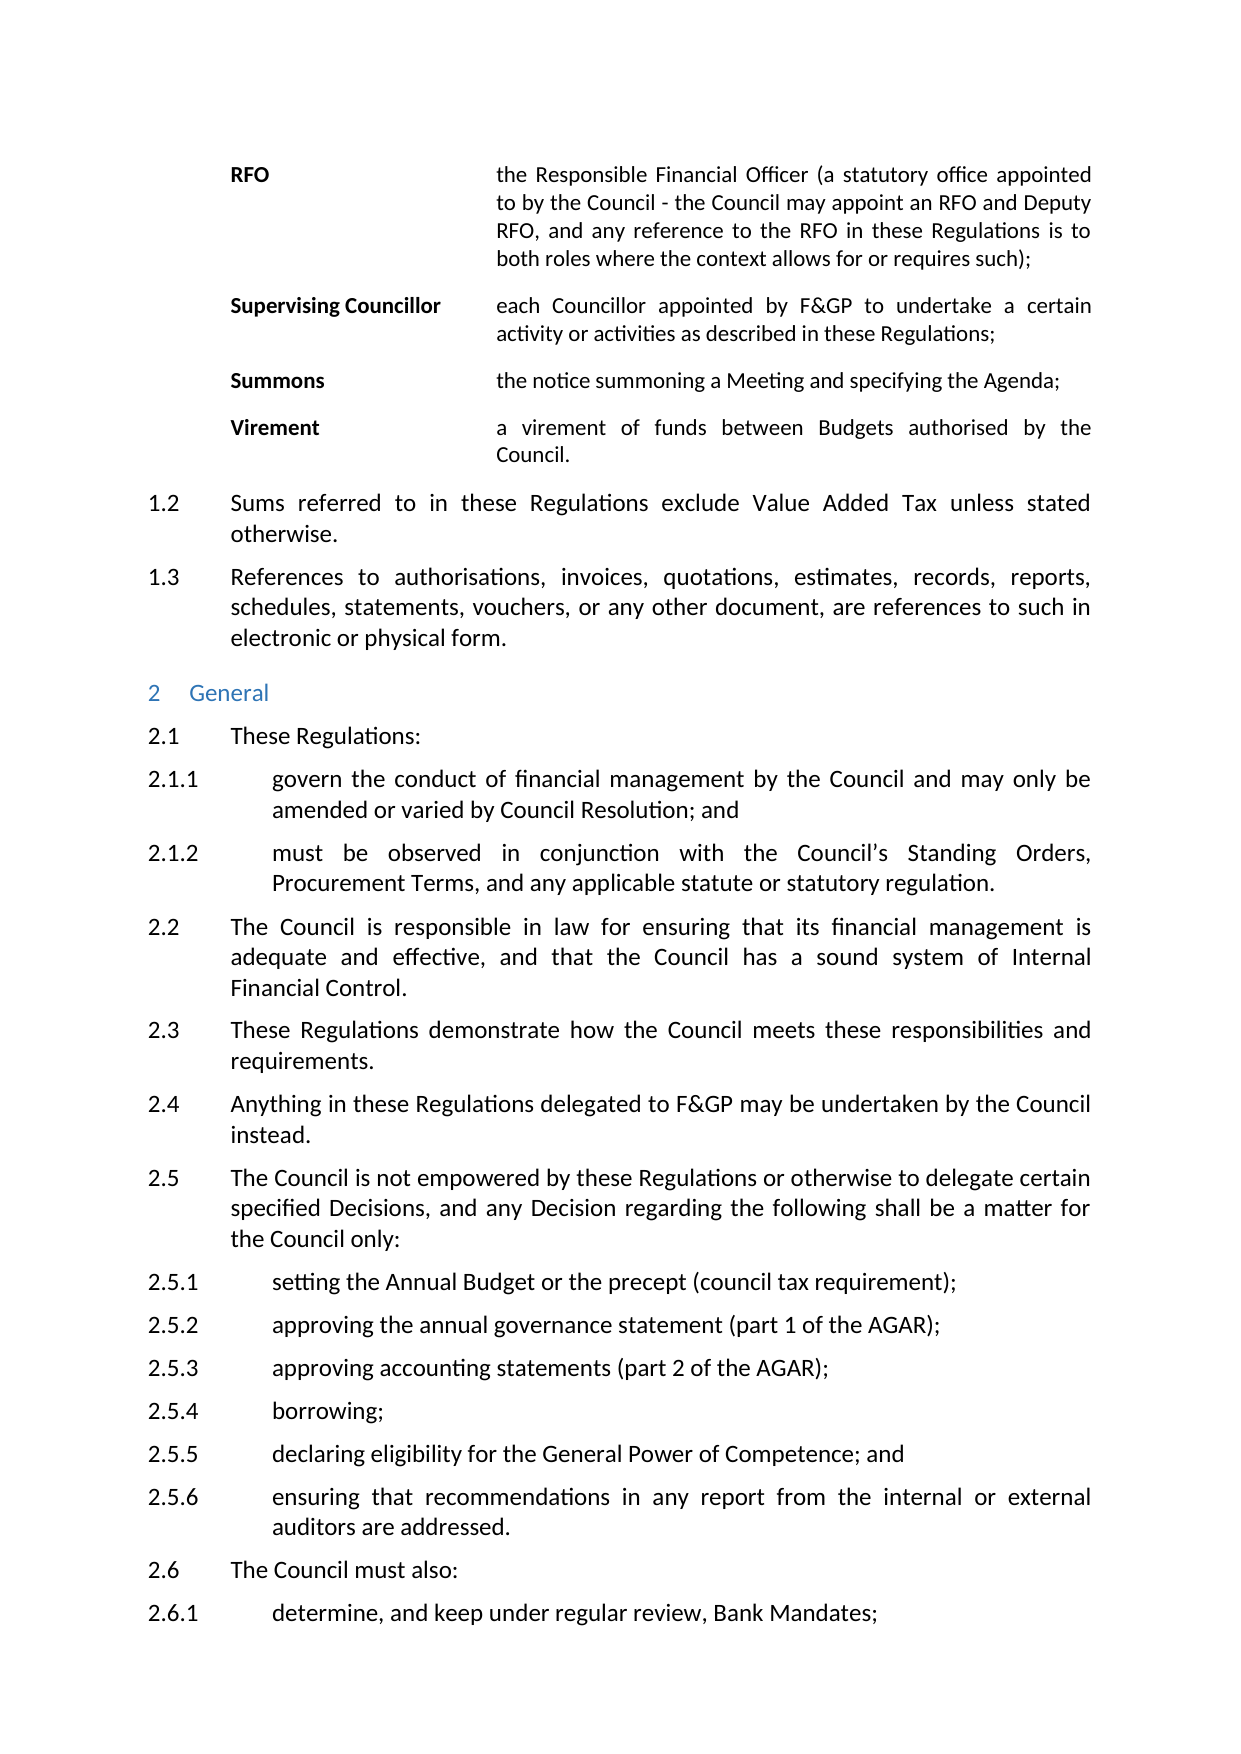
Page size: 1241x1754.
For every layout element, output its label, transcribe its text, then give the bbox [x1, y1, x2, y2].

table_cell Virement [230, 400, 496, 475]
text The Council is responsible in law for ensuring that its financial management is adequate and effective, and that the Council has a sound system of Internal Financial Control. [148, 911, 1092, 1002]
text declaring eligibility for the General Power of Competence; and [148, 1438, 1092, 1468]
text determine, and keep under regular review, Bank Mandates; [148, 1597, 1092, 1628]
text The Council must also: [148, 1554, 1092, 1585]
text govern the conduct of financial management by the Council and may only be amended or varied by Council Resolution; and [148, 763, 1092, 824]
text borrowing; [148, 1395, 1092, 1425]
text General [148, 677, 1092, 708]
table_cell RFO [230, 148, 496, 278]
text Sums referred to in these Regulations exclude Value Added Tax unless stated otherwise. [148, 487, 1092, 548]
text These Regulations demonstrate how the Council meets these responsibilities and requirements. [148, 1015, 1092, 1076]
text ensuring that recommendations in any report from the internal or external auditors are addressed. [148, 1481, 1092, 1542]
text approving the annual governance statement (part 1 of the AGAR); [148, 1309, 1092, 1339]
table_cell each Councillor appointed by F&GP to undertake a certain activity or activities as described in these Regulations; [496, 279, 1093, 353]
text References to authorisations, invoices, quotations, estimates, records, reports, schedules, statements, vouchers, or any other document, are references to such in electronic or physical form. [148, 561, 1092, 652]
text setting the Annual Budget or the precept (council tax requirement); [148, 1266, 1092, 1296]
text These Regulations: [148, 721, 1092, 751]
text approving accounting statements (part 2 of the AGAR); [148, 1352, 1092, 1382]
table_cell Supervising Councillor [230, 279, 496, 353]
text Anything in these Regulations delegated to F&GP may be undertaken by the Council instead. [148, 1088, 1092, 1149]
table_cell the notice summoning a Meeting and specifying the Agenda; [496, 353, 1093, 400]
table_cell the Responsible Financial Officer (a statutory office appointed to by the Council - the Council may appoint an RFO and Deputy RFO, and any reference to the RFO in these Regulations is to both roles where the context allows for or requires such); [496, 148, 1093, 278]
table_cell a virement of funds between Budgets authorised by the Council. [496, 400, 1093, 475]
text The Council is not empowered by these Regulations or otherwise to delegate certain specified Decisions, and any Decision regarding the following shall be a matter for the Council only: [148, 1162, 1092, 1253]
table_cell Summons [230, 353, 496, 400]
text must be observed in conjunction with the Council’s Standing Orders, Procurement Terms, and any applicable statute or statutory regulation. [148, 837, 1092, 898]
